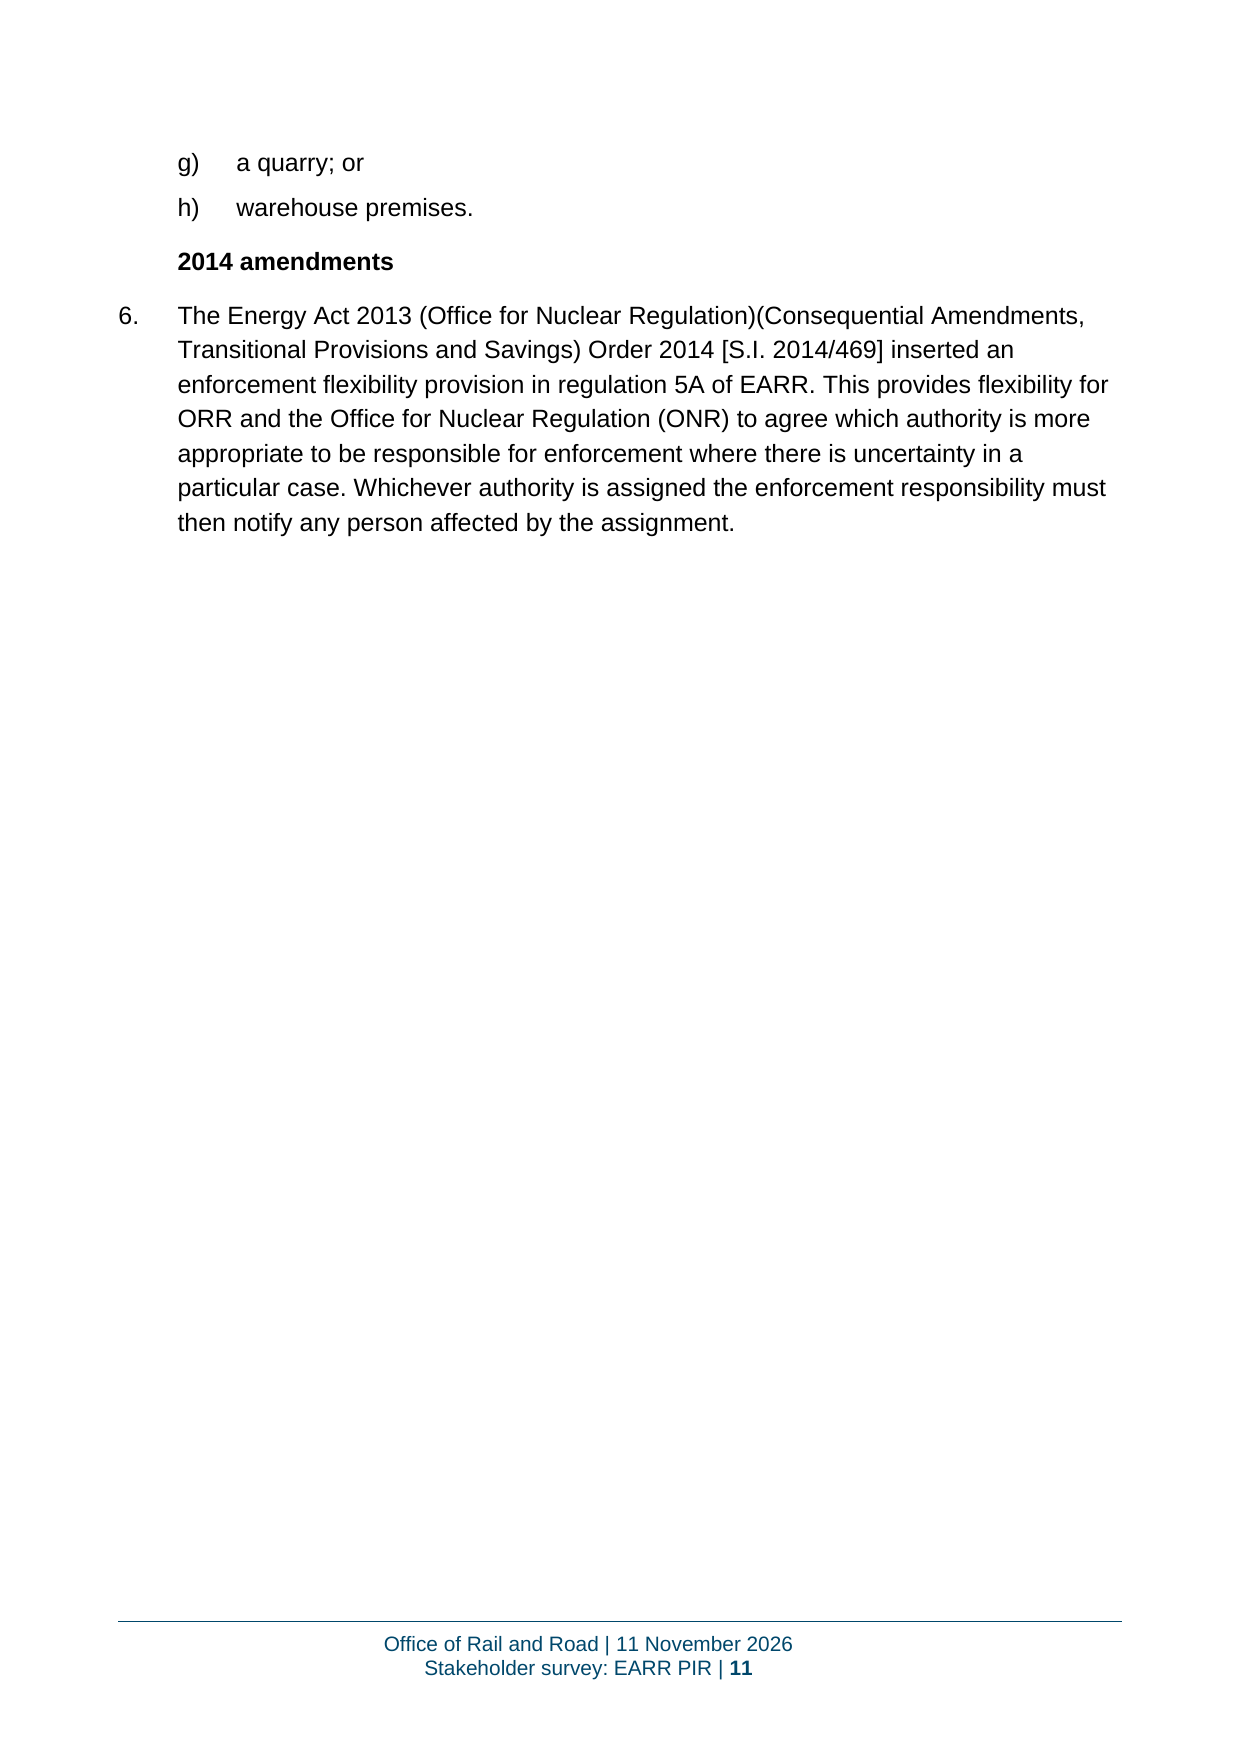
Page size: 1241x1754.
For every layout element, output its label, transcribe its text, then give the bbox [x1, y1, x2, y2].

text warehouse premises. [177, 193, 1122, 222]
text a quarry; or [177, 148, 1122, 176]
subtitle 2014 amendments [177, 247, 1122, 276]
text The Energy Act 2013 (Office for Nuclear Regulation)(Consequential Amendments, Transitional Provisions and Savings) Order 2014 [S.I. 2014/469] inserted an enforcement flexibility provision in regulation 5A of EARR. This provides flexibility for ORR and the Office for Nuclear Regulation (ONR) to agree which authority is more appropriate to be responsible for enforcement where there is uncertainty in a particular case. Whichever authority is assigned the enforcement responsibility must then notify any person affected by the assignment. [118, 301, 1122, 536]
